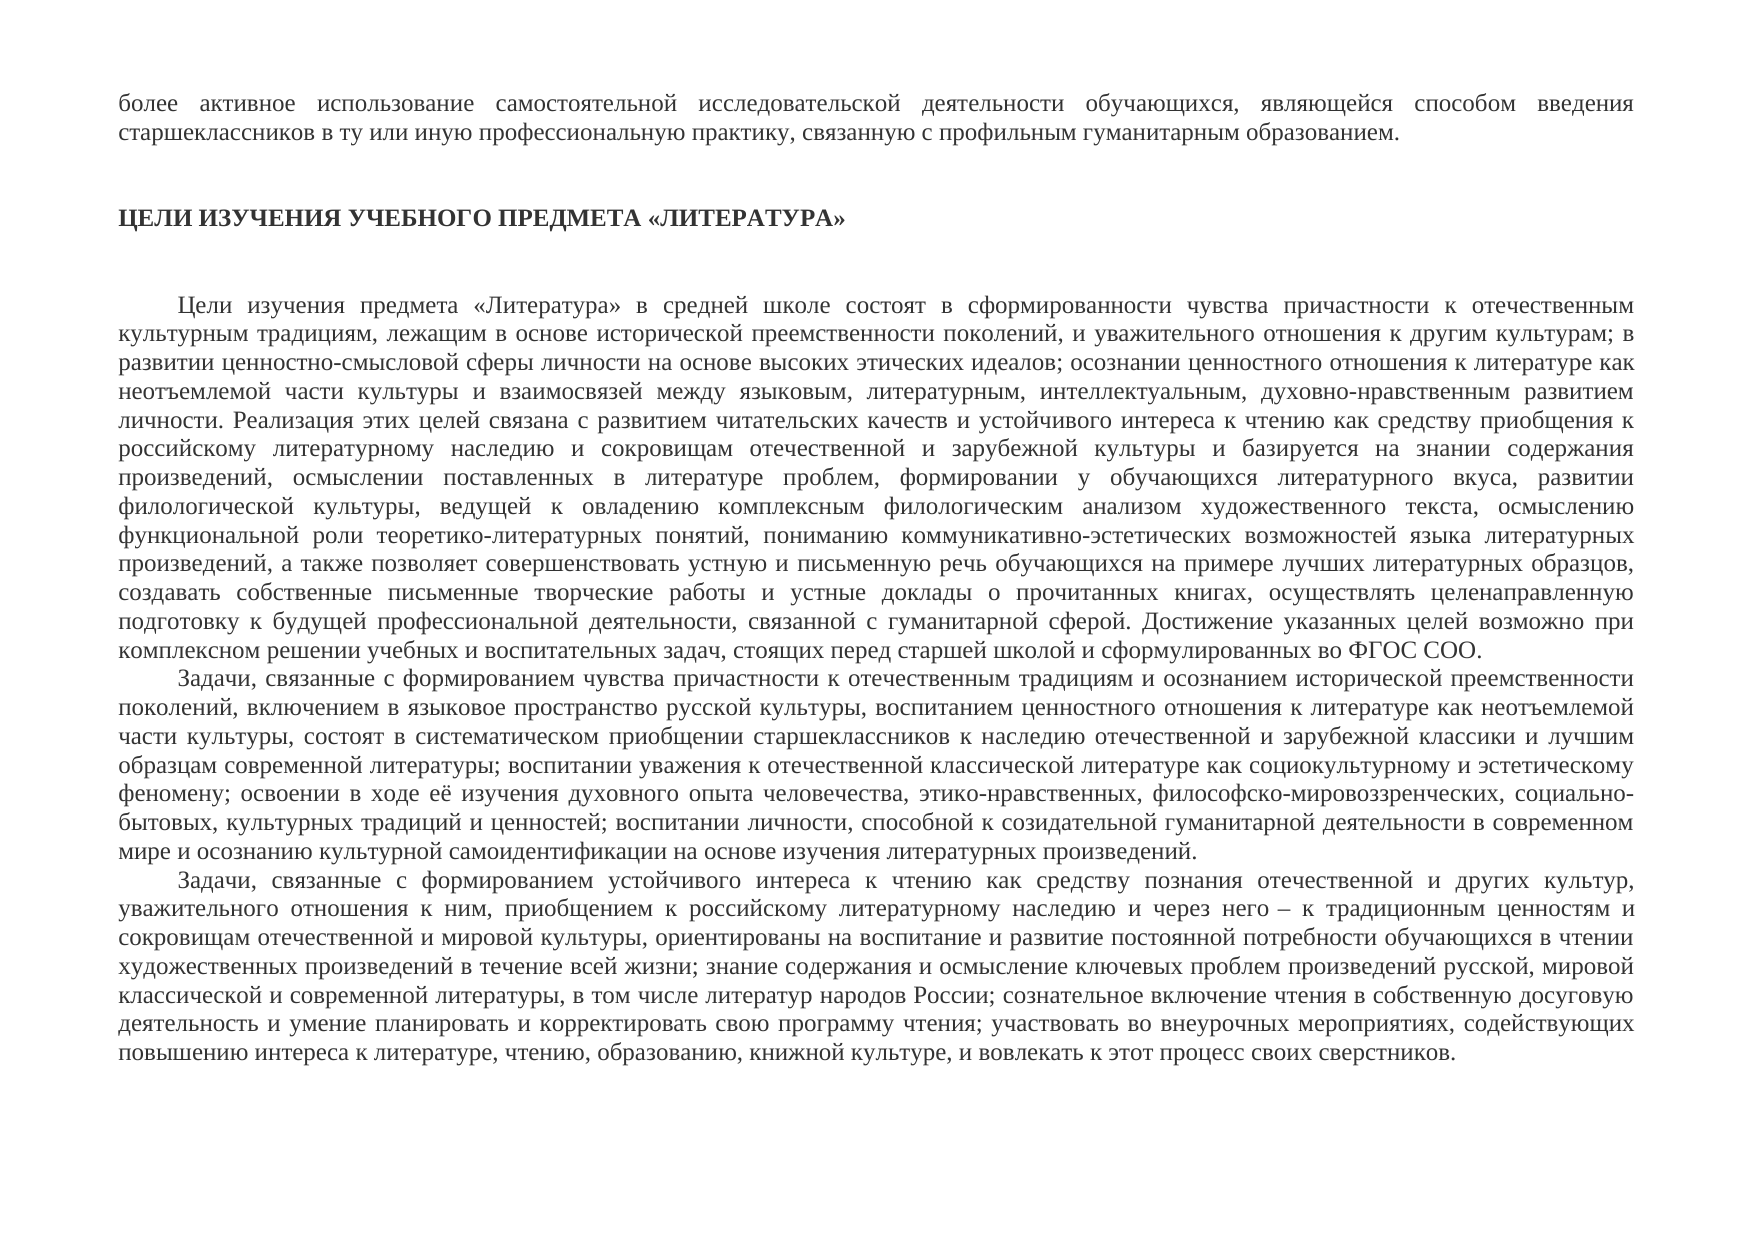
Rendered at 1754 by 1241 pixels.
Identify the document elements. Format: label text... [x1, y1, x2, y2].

text Задачи, связанные с формированием устойчивого интереса к чтению как средству познания отечественной и других культур, уважительного отношения к ним, приобщением к российскому литературному наследию и через него – к традиционным ценностям и сокровищам отечественной и мировой культуры, ориентированы на воспитание и развитие постоянной потребности обучающихся в чтении художественных произведений в течение всей жизни; знание содержания и осмысление ключевых проблем произведений русской, мировой классической и современной литературы, в том числе литератур народов России; сознательное включение чтения в собственную досуговую деятельность и умение планировать и корректировать свою программу чтения; участвовать во внеурочных мероприятиях, содействующих повышению интереса к литературе, чтению, образованию, книжной культуре, и вовлекать к этот процесс своих сверстников. [118, 865, 1636, 1066]
text Цели изучения предмета «Литература» в средней школе состоят в сформированности чувства причастности к отечественным культурным традициям, лежащим в основе исторической преемственности поколений, и уважительного отношения к другим культурам; в развитии ценностно-смысловой сферы личности на основе высоких этических идеалов; осознании ценностного отношения к литературе как неотъемлемой части культуры и взаимосвязей между языковым, литературным, интеллектуальным, духовно-нравственным развитием личности. Реализация этих целей связана с развитием читательских качеств и устойчивого интереса к чтению как средству приобщения к российскому литературному наследию и сокровищам отечественной и зарубежной культуры и базируется на знании содержания произведений, осмыслении поставленных в литературе проблем, формировании у обучающихся литературного вкуса, развитии филологической культуры, ведущей к овладению комплексным филологическим анализом художественного текста, осмыслению функциональной роли теоретико-литературных понятий, пониманию коммуникативно-эстетических возможностей языка литературных произведений, а также позволяет совершенствовать устную и письменную речь обучающихся на примере лучших литературных образцов, создавать собственные письменные творческие работы и устные доклады о прочитанных книгах, осуществлять целенаправленную подготовку к будущей профессиональной деятельности, связанной с гуманитарной сферой. Достижение указанных целей возможно при комплексном решении учебных и воспитательных задач, стоящих перед старшей школой и сформулированных во ФГОС СОО. [118, 290, 1636, 663]
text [118, 88, 1636, 146]
text ЦЕЛИ ИЗУЧЕНИЯ УЧЕБНОГО ПРЕДМЕТА «ЛИТЕРАТУРА» [118, 203, 1636, 232]
text Задачи, связанные с формированием чувства причастности к отечественным традициям и осознанием исторической преемственности поколений, включением в языковое пространство русской культуры, воспитанием ценностного отношения к литературе как неотъемлемой части культуры, состоят в систематическом приобщении старшеклассников к наследию отечественной и зарубежной классики и лучшим образцам современной литературы; воспитании уважения к отечественной классической литературе как социокультурному и эстетическому феномену; освоении в ходе её изучения духовного опыта человечества, этико-нравственных, философско-мировоззренческих, социально-бытовых, культурных традиций и ценностей; воспитании личности, способной к созидательной гуманитарной деятельности в современном мире и осознанию культурной самоидентификации на основе изучения литературных произведений. [118, 663, 1636, 865]
